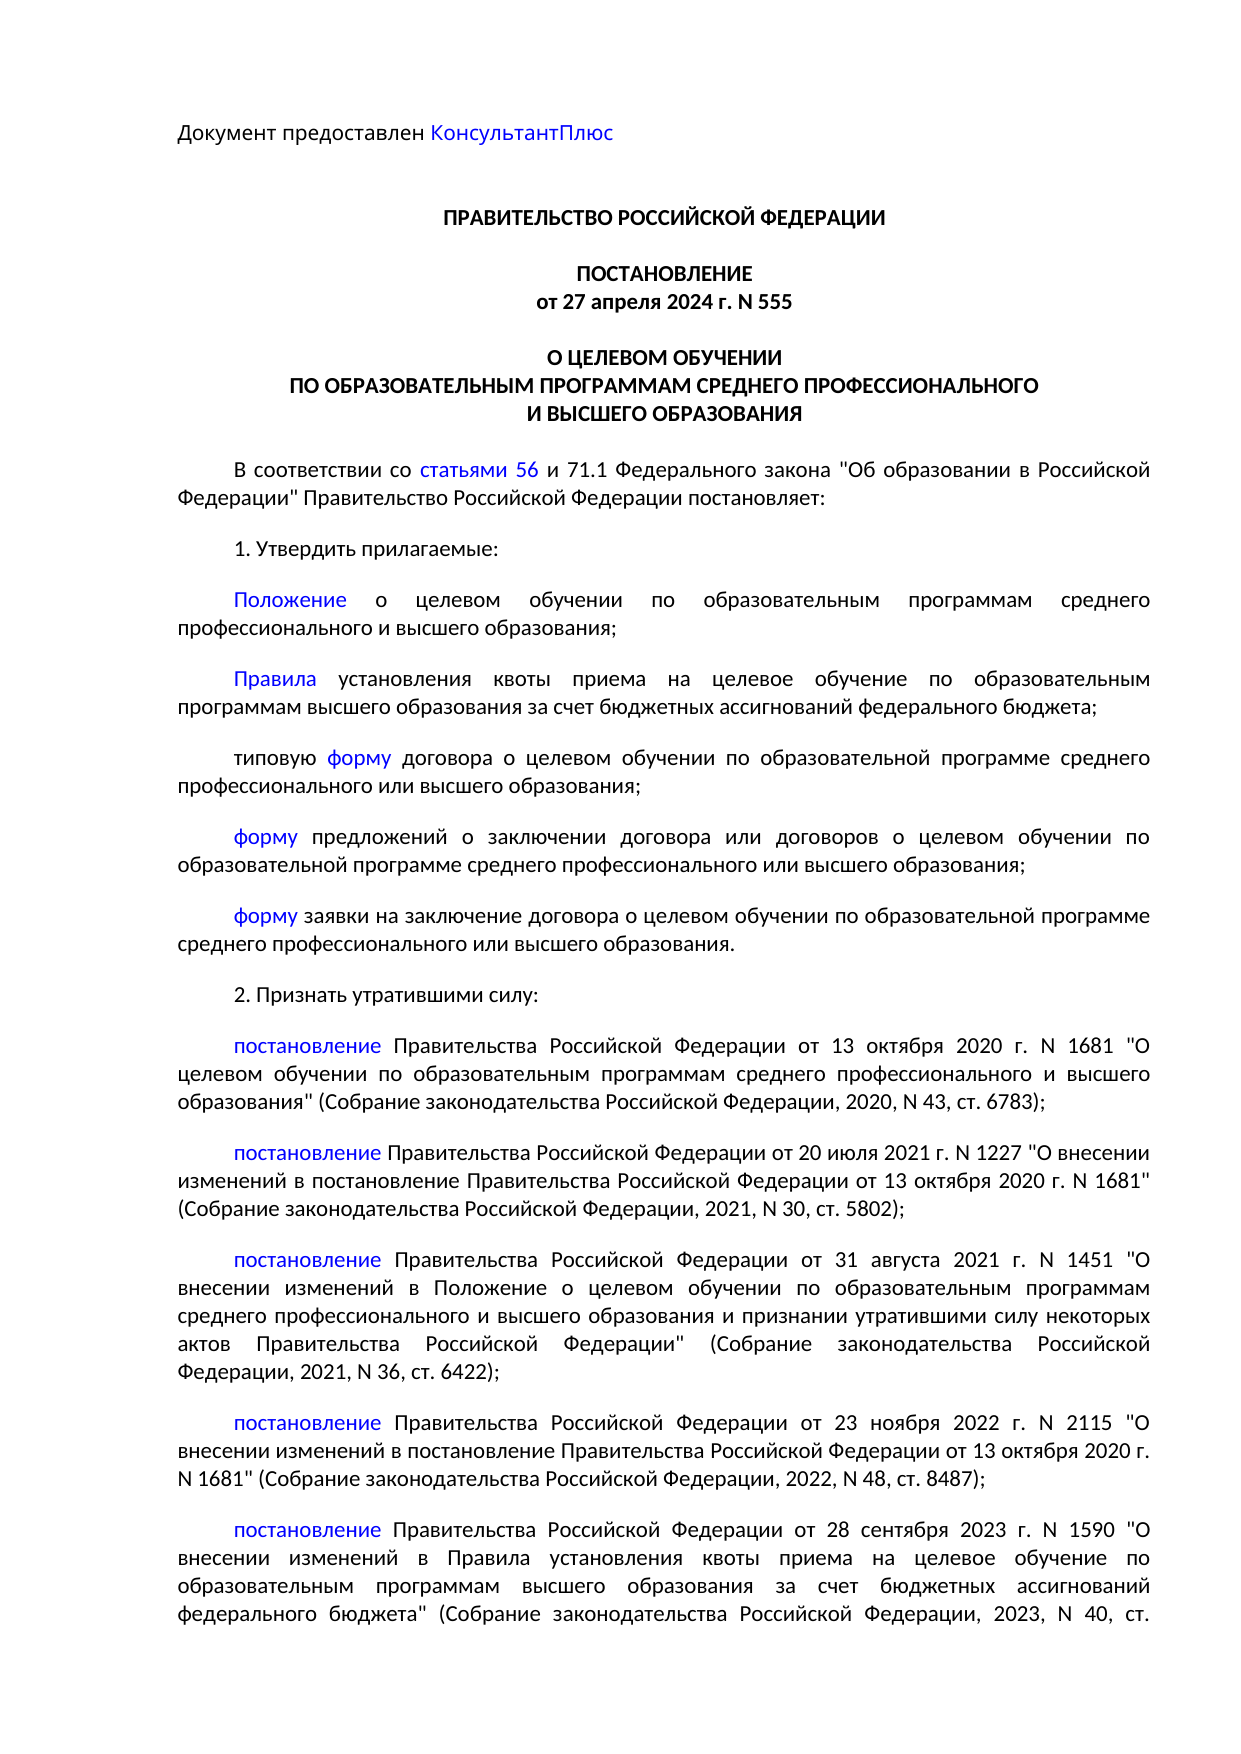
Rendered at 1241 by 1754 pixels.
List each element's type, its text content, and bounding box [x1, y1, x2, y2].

title Документ предоставлен КонсультантПлюс [177, 118, 1152, 175]
title от 27 апреля 2024 г. N 555 [177, 287, 1152, 315]
text постановление Правительства Российской Федерации от 23 ноября 2022 г. N 2115 "О внесении изменений в постановление Правительства Российской Федерации от 13 октября 2020 г. N 1681" (Собрание законодательства Российской Федерации, 2022, N 48, ст. 8487); [177, 1408, 1152, 1492]
text 1. Утвердить прилагаемые: [177, 534, 1152, 562]
text В соответствии со статьями 56 и 71.1 Федерального закона "Об образовании в Российской Федерации" Правительство Российской Федерации постановляет: [177, 455, 1152, 511]
text Правила установления квоты приема на целевое обучение по образовательным программам высшего образования за счет бюджетных ассигнований федерального бюджета; [177, 664, 1152, 720]
title О ЦЕЛЕВОМ ОБУЧЕНИИ [177, 343, 1152, 371]
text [177, 1515, 1152, 1627]
text постановление Правительства Российской Федерации от 13 октября 2020 г. N 1681 "О целевом обучении по образовательным программам среднего профессионального и высшего образования" (Собрание законодательства Российской Федерации, 2020, N 43, ст. 6783); [177, 1031, 1152, 1115]
text форму заявки на заключение договора о целевом обучении по образовательной программе среднего профессионального или высшего образования. [177, 901, 1152, 957]
title ПРАВИТЕЛЬСТВО РОССИЙСКОЙ ФЕДЕРАЦИИ [177, 203, 1152, 231]
title ПО ОБРАЗОВАТЕЛЬНЫМ ПРОГРАММАМ СРЕДНЕГО ПРОФЕССИОНАЛЬНОГО [177, 371, 1152, 399]
title И ВЫСШЕГО ОБРАЗОВАНИЯ [177, 399, 1152, 427]
text типовую форму договора о целевом обучении по образовательной программе среднего профессионального или высшего образования; [177, 743, 1152, 799]
text 2. Признать утратившими силу: [177, 980, 1152, 1008]
text постановление Правительства Российской Федерации от 31 августа 2021 г. N 1451 "О внесении изменений в Положение о целевом обучении по образовательным программам среднего профессионального и высшего образования и признании утратившими силу некоторых актов Правительства Российской Федерации" (Собрание законодательства Российской Федерации, 2021, N 36, ст. 6422); [177, 1245, 1152, 1385]
text форму предложений о заключении договора или договоров о целевом обучении по образовательной программе среднего профессионального или высшего образования; [177, 822, 1152, 878]
text Положение о целевом обучении по образовательным программам среднего профессионального и высшего образования; [177, 585, 1152, 641]
title ПОСТАНОВЛЕНИЕ [177, 259, 1152, 287]
text постановление Правительства Российской Федерации от 20 июля 2021 г. N 1227 "О внесении изменений в постановление Правительства Российской Федерации от 13 октября 2020 г. N 1681" (Собрание законодательства Российской Федерации, 2021, N 30, ст. 5802); [177, 1138, 1152, 1222]
